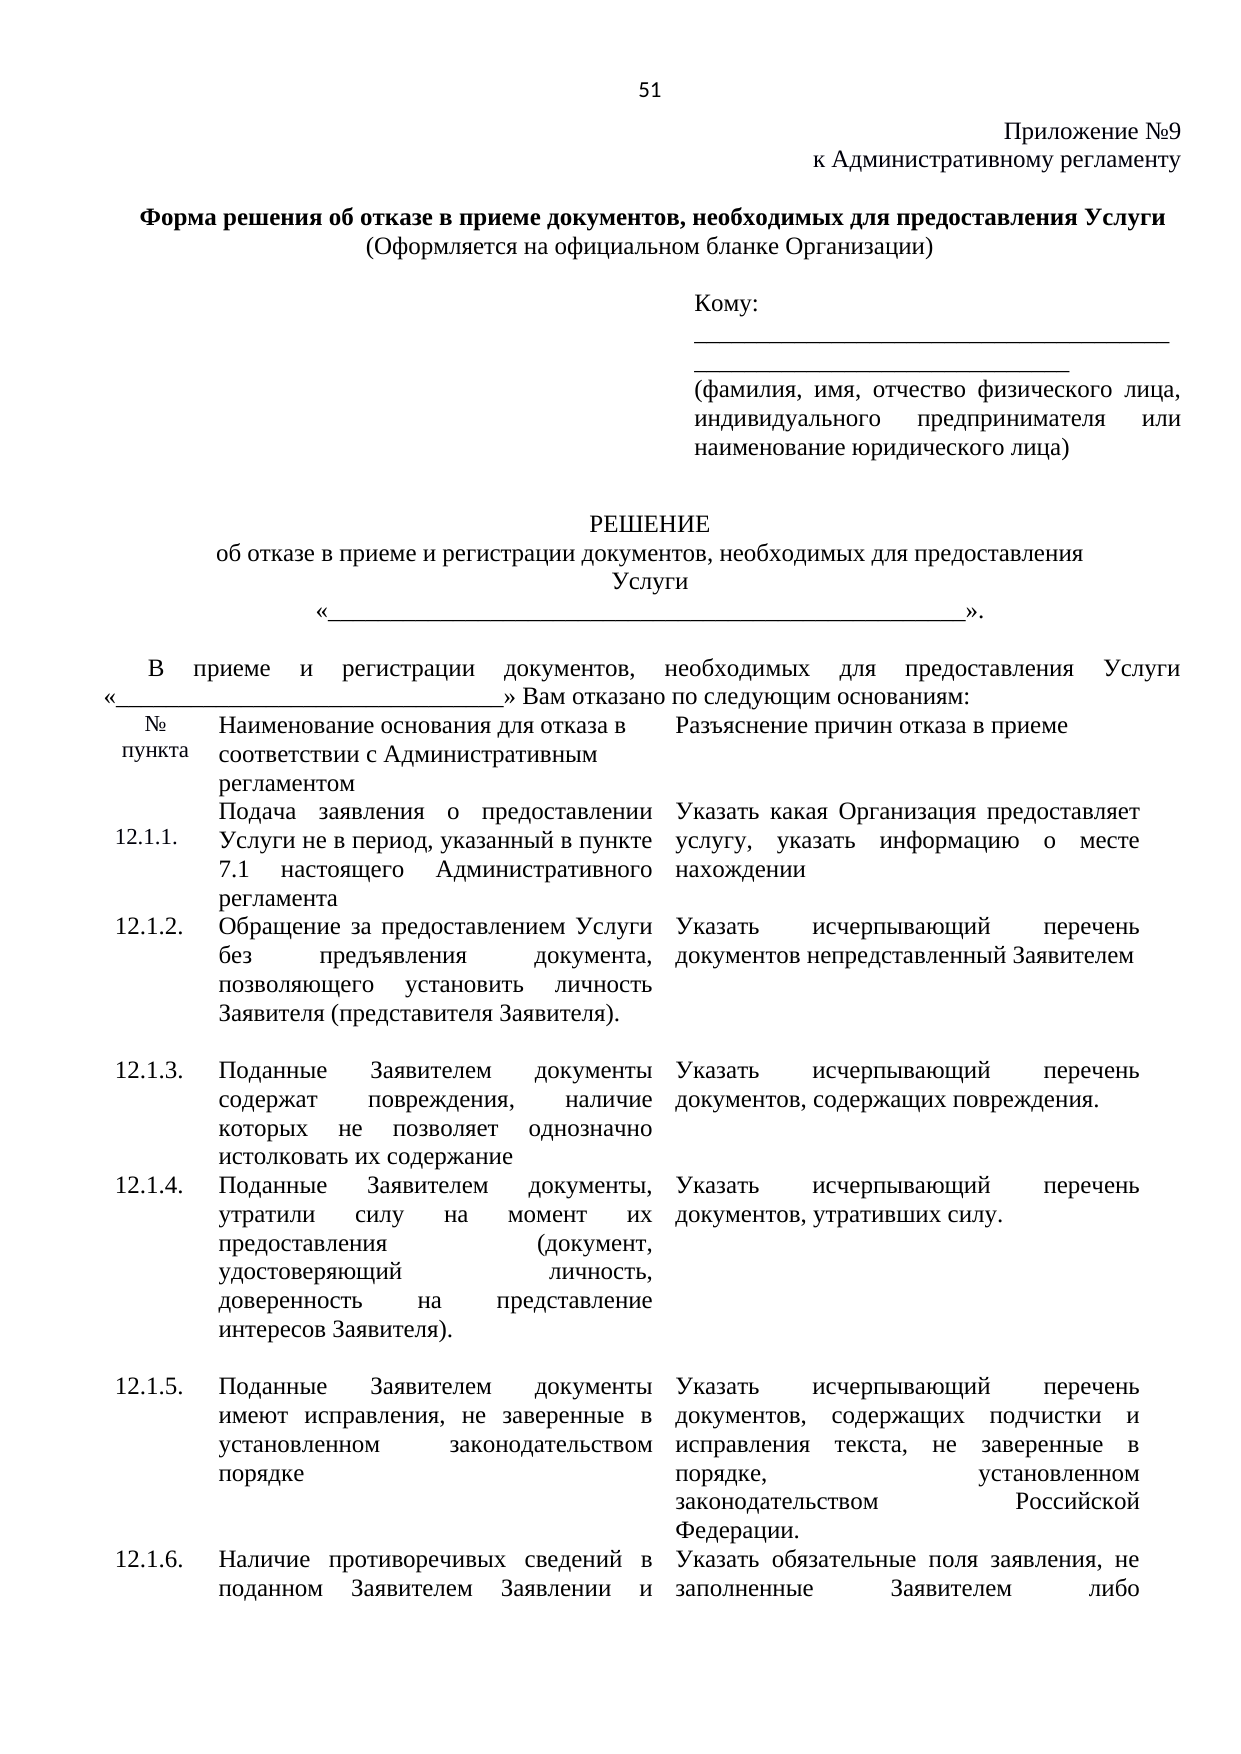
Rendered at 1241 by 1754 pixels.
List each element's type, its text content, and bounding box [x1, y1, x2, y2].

text (Оформляется на официальном бланке Организации) [118, 231, 1181, 259]
table_cell 12.1.2. [103, 911, 207, 1055]
table_cell Обращение за предоставлением Услуги без предъявления документа, позволяющего установить личность Заявителя (представителя Заявителя). [207, 911, 664, 1055]
text об отказе в приеме и регистрации документов, необходимых для предоставления [118, 538, 1181, 566]
table_cell Поданные Заявителем документы, утратили силу на момент их предоставления (документ, удостоверяющий личность, доверенность на представление интересов Заявителя). [207, 1170, 664, 1371]
text Форма решения об отказе в приеме документов, необходимых для предоставления Услуги [118, 202, 1181, 231]
table_cell 12.1.6. [103, 1544, 207, 1601]
text Кому: ____________________________________________________________________ [694, 288, 1181, 374]
table_cell Указать исчерпывающий перечень документов, утративших силу. [664, 1170, 1151, 1371]
table_cell 12.1.1. [103, 796, 207, 911]
text Услуги [118, 566, 1181, 595]
text к Административному регламенту [118, 144, 1181, 173]
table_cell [207, 1544, 664, 1601]
table_cell Указать исчерпывающий перечень документов непредставленный Заявителем [664, 911, 1151, 1055]
table_cell 12.1.3. [103, 1055, 207, 1170]
text «___________________________________________________». [118, 595, 1181, 624]
text (фамилия, имя, отчество физического лица, индивидуального предпринимателя или наименование юридического лица) [694, 374, 1181, 461]
table_cell 12.1.4. [103, 1170, 207, 1371]
table_cell Поданные Заявителем документы имеют исправления, не заверенные в установленном законодательством порядке [207, 1371, 664, 1544]
table_cell Указать исчерпывающий перечень документов, содержащих подчистки и исправления текста, не заверенные в порядке, установленном законодательством Российской Федерации. [664, 1371, 1151, 1544]
table_cell 12.1.5. [103, 1371, 207, 1544]
text РЕШЕНИЕ [118, 509, 1181, 538]
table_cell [664, 1544, 1151, 1601]
text В приеме и регистрации документов, необходимых для предоставления Услуги «_______________________________» Вам отказано по следующим основаниям: [103, 653, 1181, 710]
table_header № пункта [103, 710, 207, 796]
table_cell Подача заявления о предоставлении Услуги не в период, указанный в пункте 7.1 настоящего Административного регламента [207, 796, 664, 911]
table_cell Поданные Заявителем документы содержат повреждения, наличие которых не позволяет однозначно истолковать их содержание [207, 1055, 664, 1170]
table_cell Указать какая Организация предоставляет услугу, указать информацию о месте нахождении [664, 796, 1151, 911]
table_header Наименование основания для отказа в соответствии с Административным регламентом [207, 710, 664, 796]
table_header Разъяснение причин отказа в приеме [664, 710, 1151, 796]
table_cell Указать исчерпывающий перечень документов, содержащих повреждения. [664, 1055, 1151, 1170]
text Приложение №9 [118, 116, 1181, 144]
